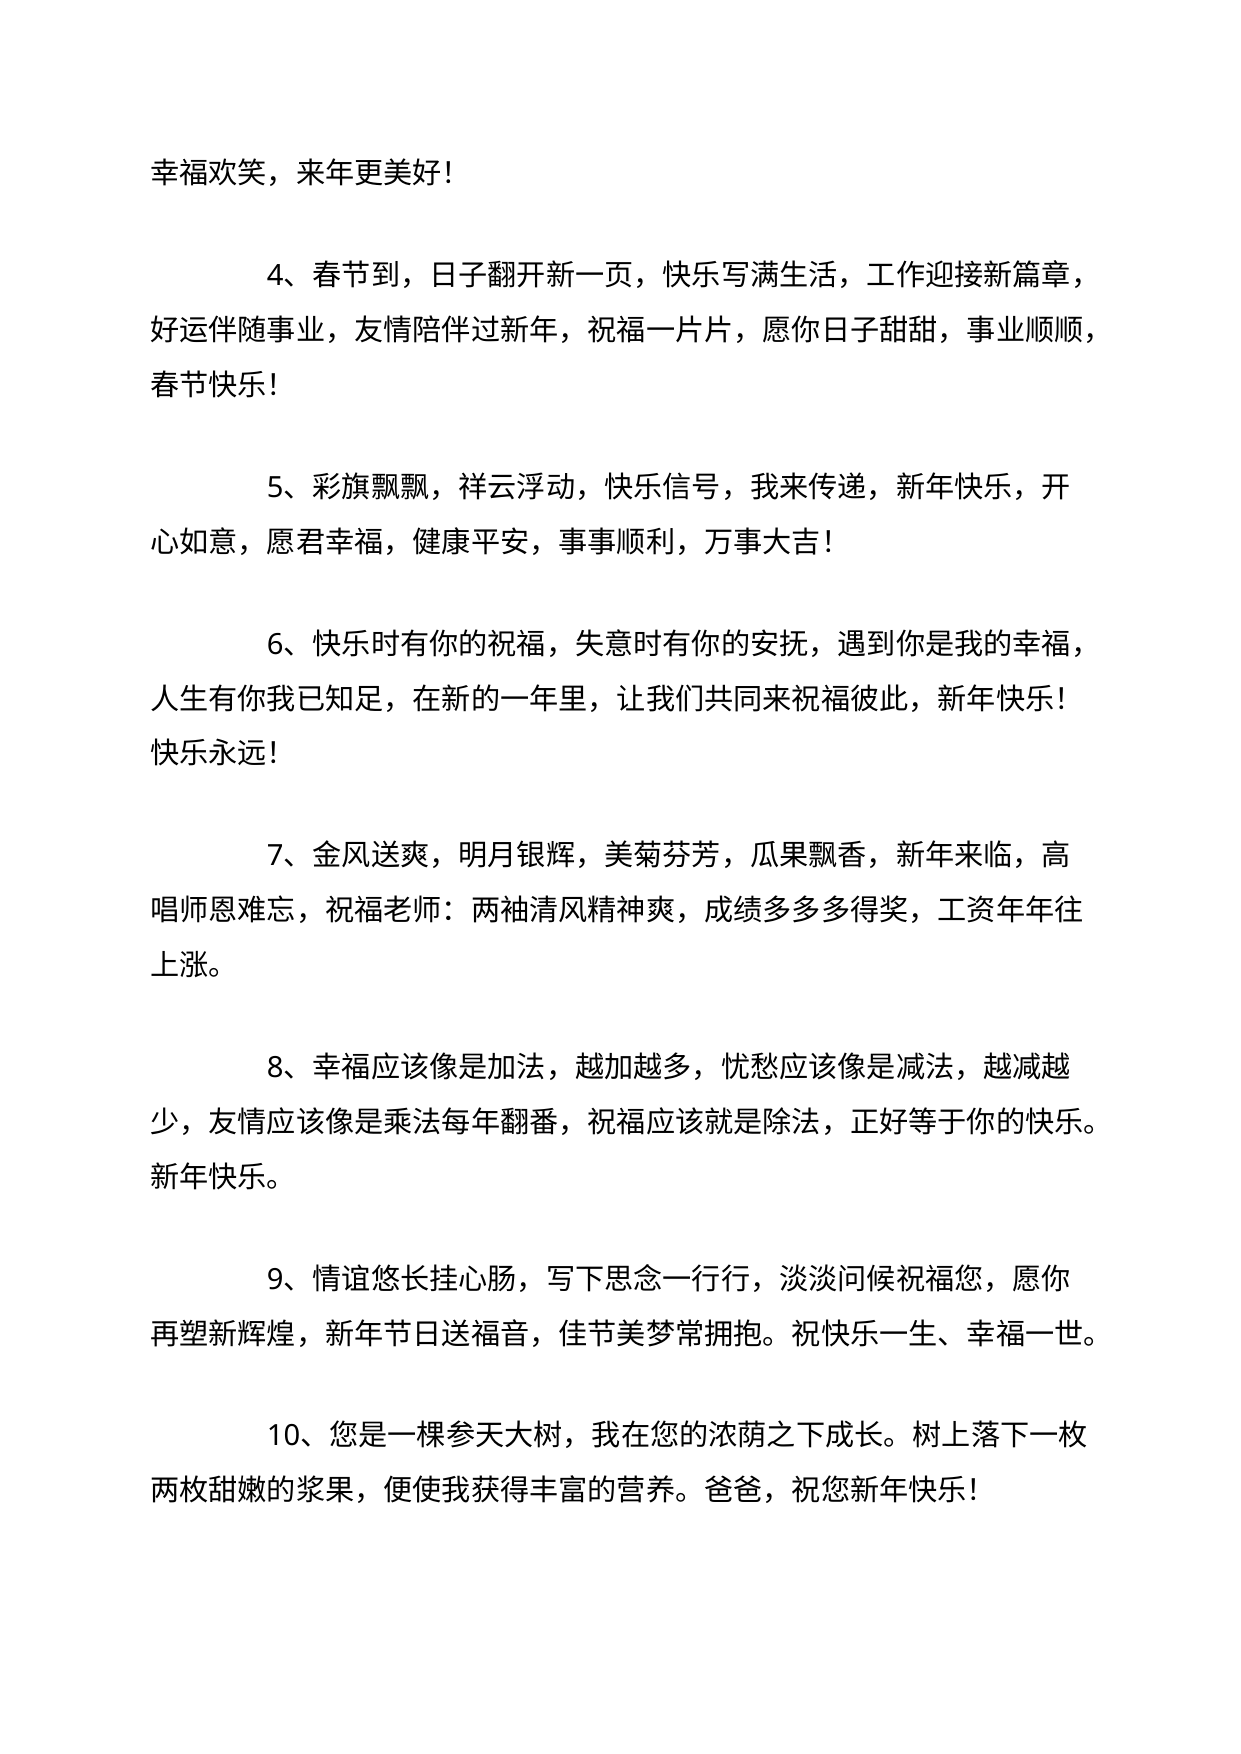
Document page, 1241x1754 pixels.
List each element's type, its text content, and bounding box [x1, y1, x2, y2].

text 9、情谊悠长挂心肠，写下思念一行行，淡淡问候祝福您，愿你再塑新辉煌，新年节日送福音，佳节美梦常拥抱。祝快乐一生、幸福一世。 [150, 1255, 1090, 1352]
text 4、春节到，日子翻开新一页，快乐写满生活，工作迎接新篇章，好运伴随事业，友情陪伴过新年，祝福一片片，愿你日子甜甜，事业顺顺，春节快乐！ [150, 252, 1090, 404]
text 5、彩旗飘飘，祥云浮动，快乐信号，我来传递，新年快乐，开心如意，愿君幸福，健康平安，事事顺利，万事大吉！ [150, 463, 1090, 561]
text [150, 150, 1090, 192]
text 8、幸福应该像是加法，越加越多，忧愁应该像是减法，越减越少，友情应该像是乘法每年翻番，祝福应该就是除法，正好等于你的快乐。新年快乐。 [150, 1043, 1090, 1196]
text 10、您是一棵参天大树，我在您的浓荫之下成长。树上落下一枚两枚甜嫩的浆果，便使我获得丰富的营养。爸爸，祝您新年快乐！ [150, 1412, 1090, 1509]
text 7、金风送爽，明月银辉，美菊芬芳，瓜果飘香，新年来临，高唱师恩难忘，祝福老师：两袖清风精神爽，成绩多多多得奖，工资年年往上涨。 [150, 832, 1090, 984]
text 6、快乐时有你的祝福，失意时有你的安抚，遇到你是我的幸福，人生有你我已知足，在新的一年里，让我们共同来祝福彼此，新年快乐！快乐永远！ [150, 620, 1090, 772]
